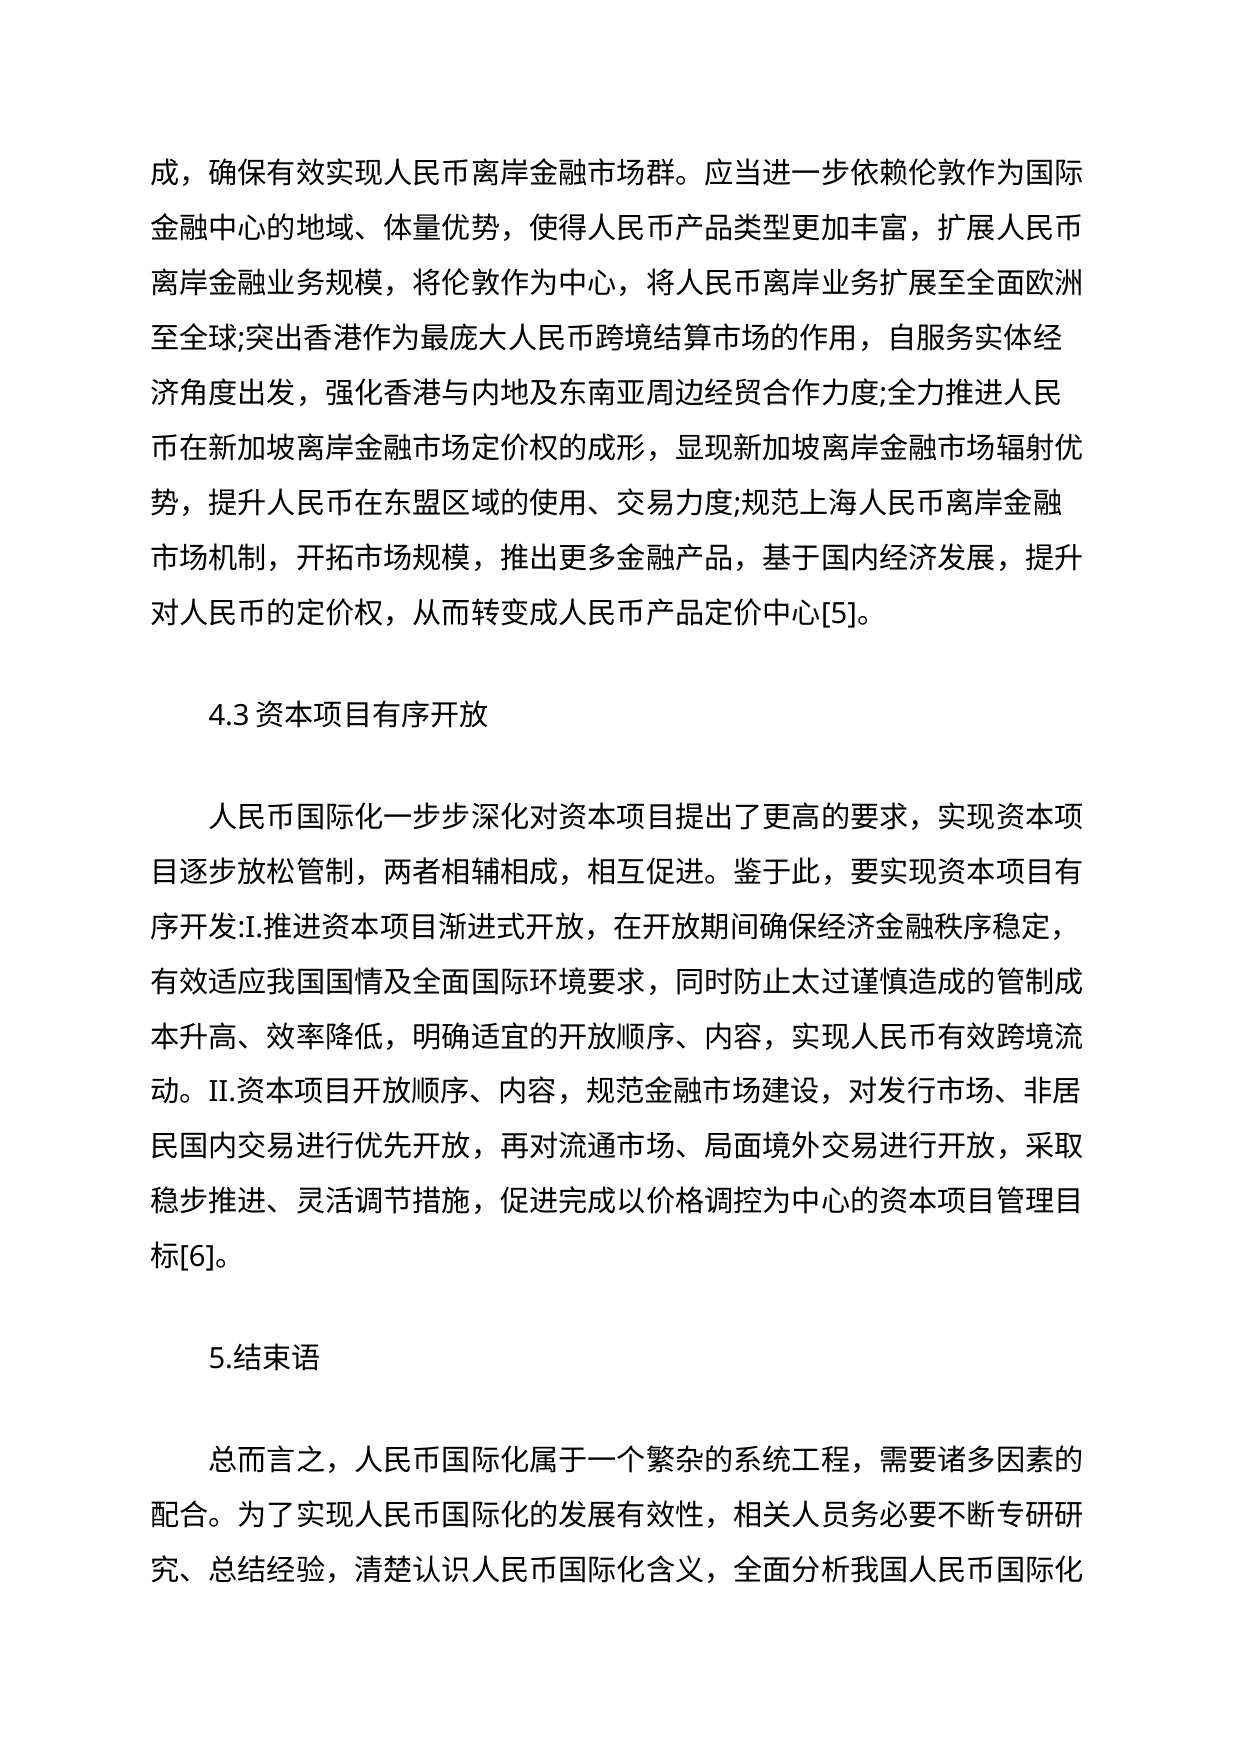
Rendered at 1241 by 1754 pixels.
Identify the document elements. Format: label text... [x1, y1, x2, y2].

text 5.结束语 [150, 1335, 1090, 1377]
text 4.3资本项目有序开放 [150, 691, 1090, 734]
text 人民币国际化一步步深化对资本项目提出了更高的要求，实现资本项目逐步放松管制，两者相辅相成，相互促进。鉴于此，要实现资本项目有序开发:I.推进资本项目渐进式开放，在开放期间确保经济金融秩序稳定，有效适应我国国情及全面国际环境要求，同时防止太过谨慎造成的管制成本升高、效率降低，明确适宜的开放顺序、内容，实现人民币有效跨境流动。II.资本项目开放顺序、内容，规范金融市场建设，对发行市场、非居民国内交易进行优先开放，再对流通市场、局面境外交易进行开放，采取稳步推进、灵活调节措施，促进完成以价格调控为中心的资本项目管理目标[6]。 [150, 793, 1090, 1275]
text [150, 1437, 1090, 1589]
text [150, 150, 1090, 632]
